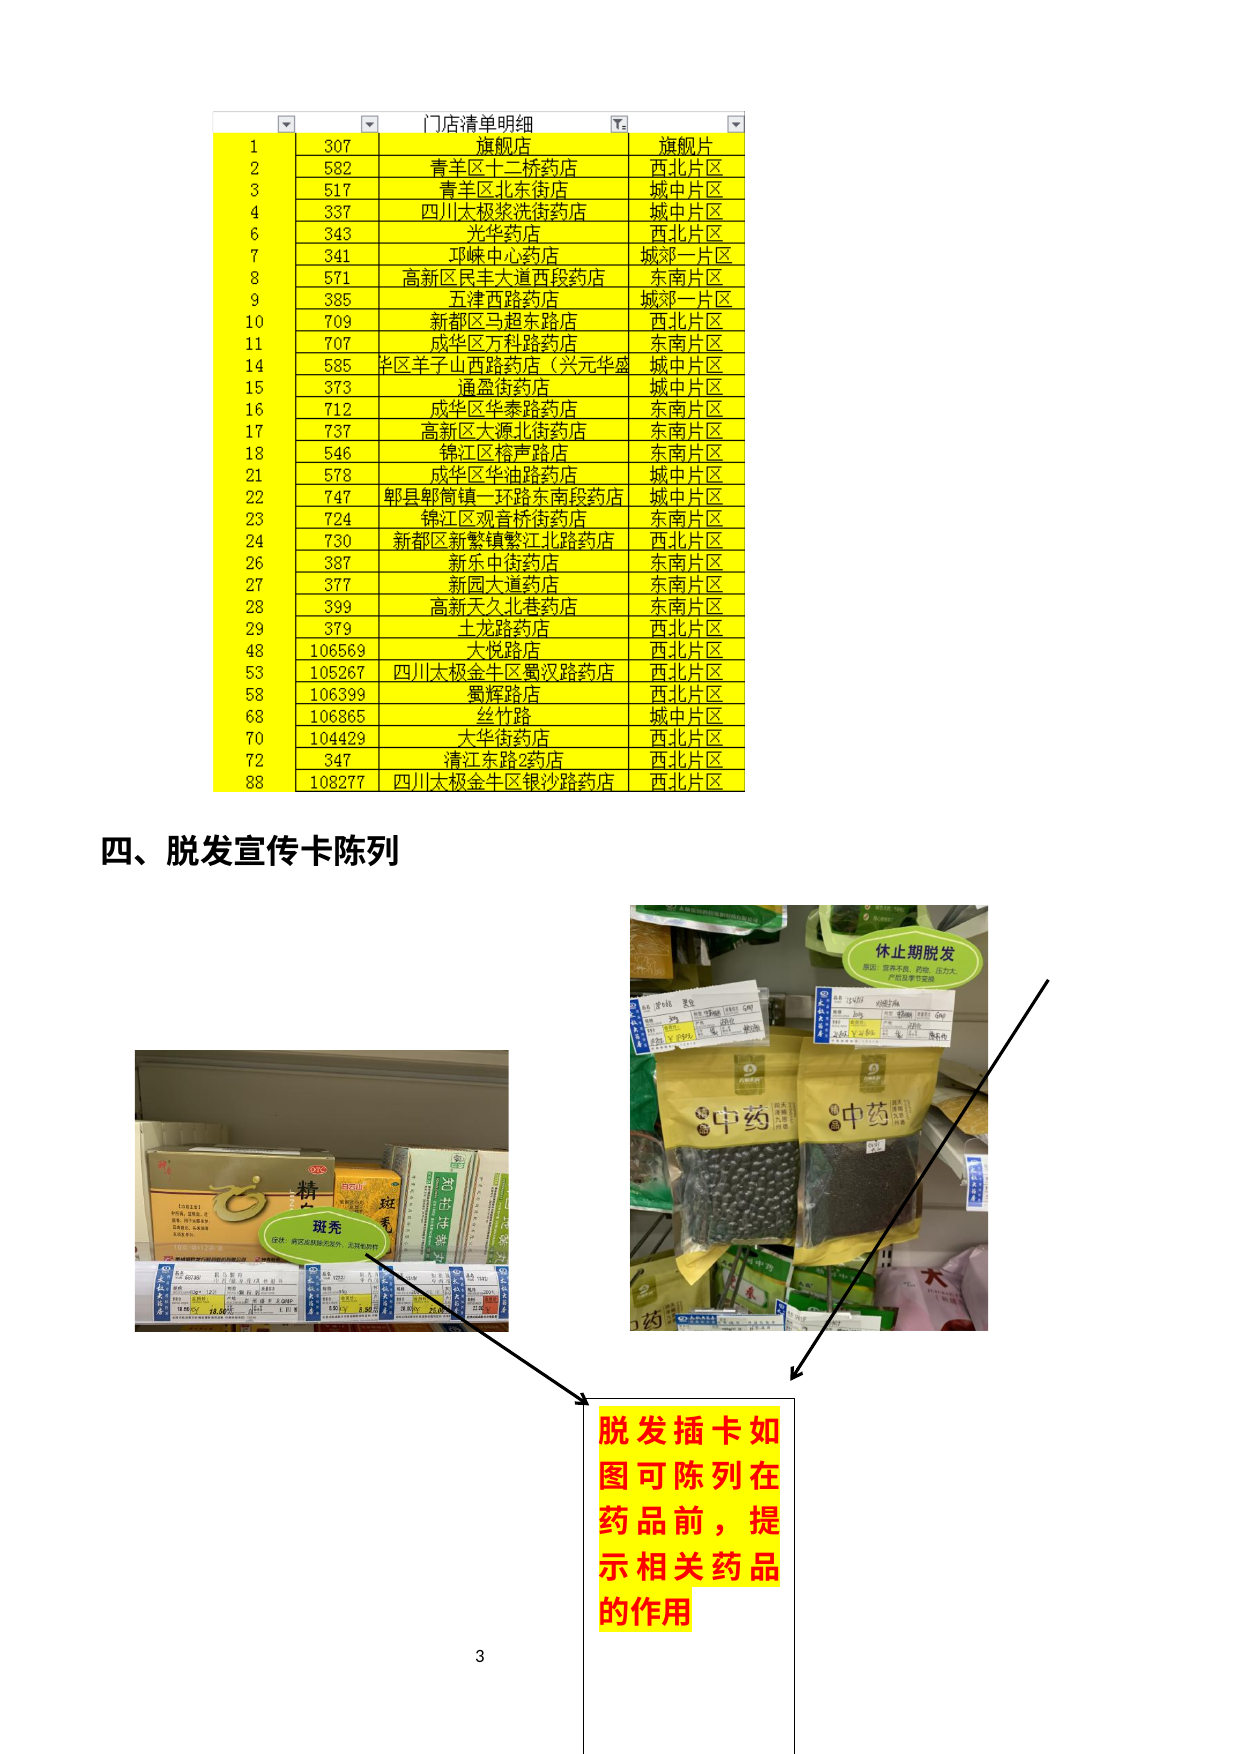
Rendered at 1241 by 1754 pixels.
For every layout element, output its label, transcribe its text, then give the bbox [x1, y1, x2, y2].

picture [212, 111, 745, 792]
list 四、脱发宣传卡陈列 [100, 817, 1150, 882]
picture [134, 1050, 509, 1332]
picture [826, 1077, 989, 1330]
picture [630, 905, 989, 1330]
